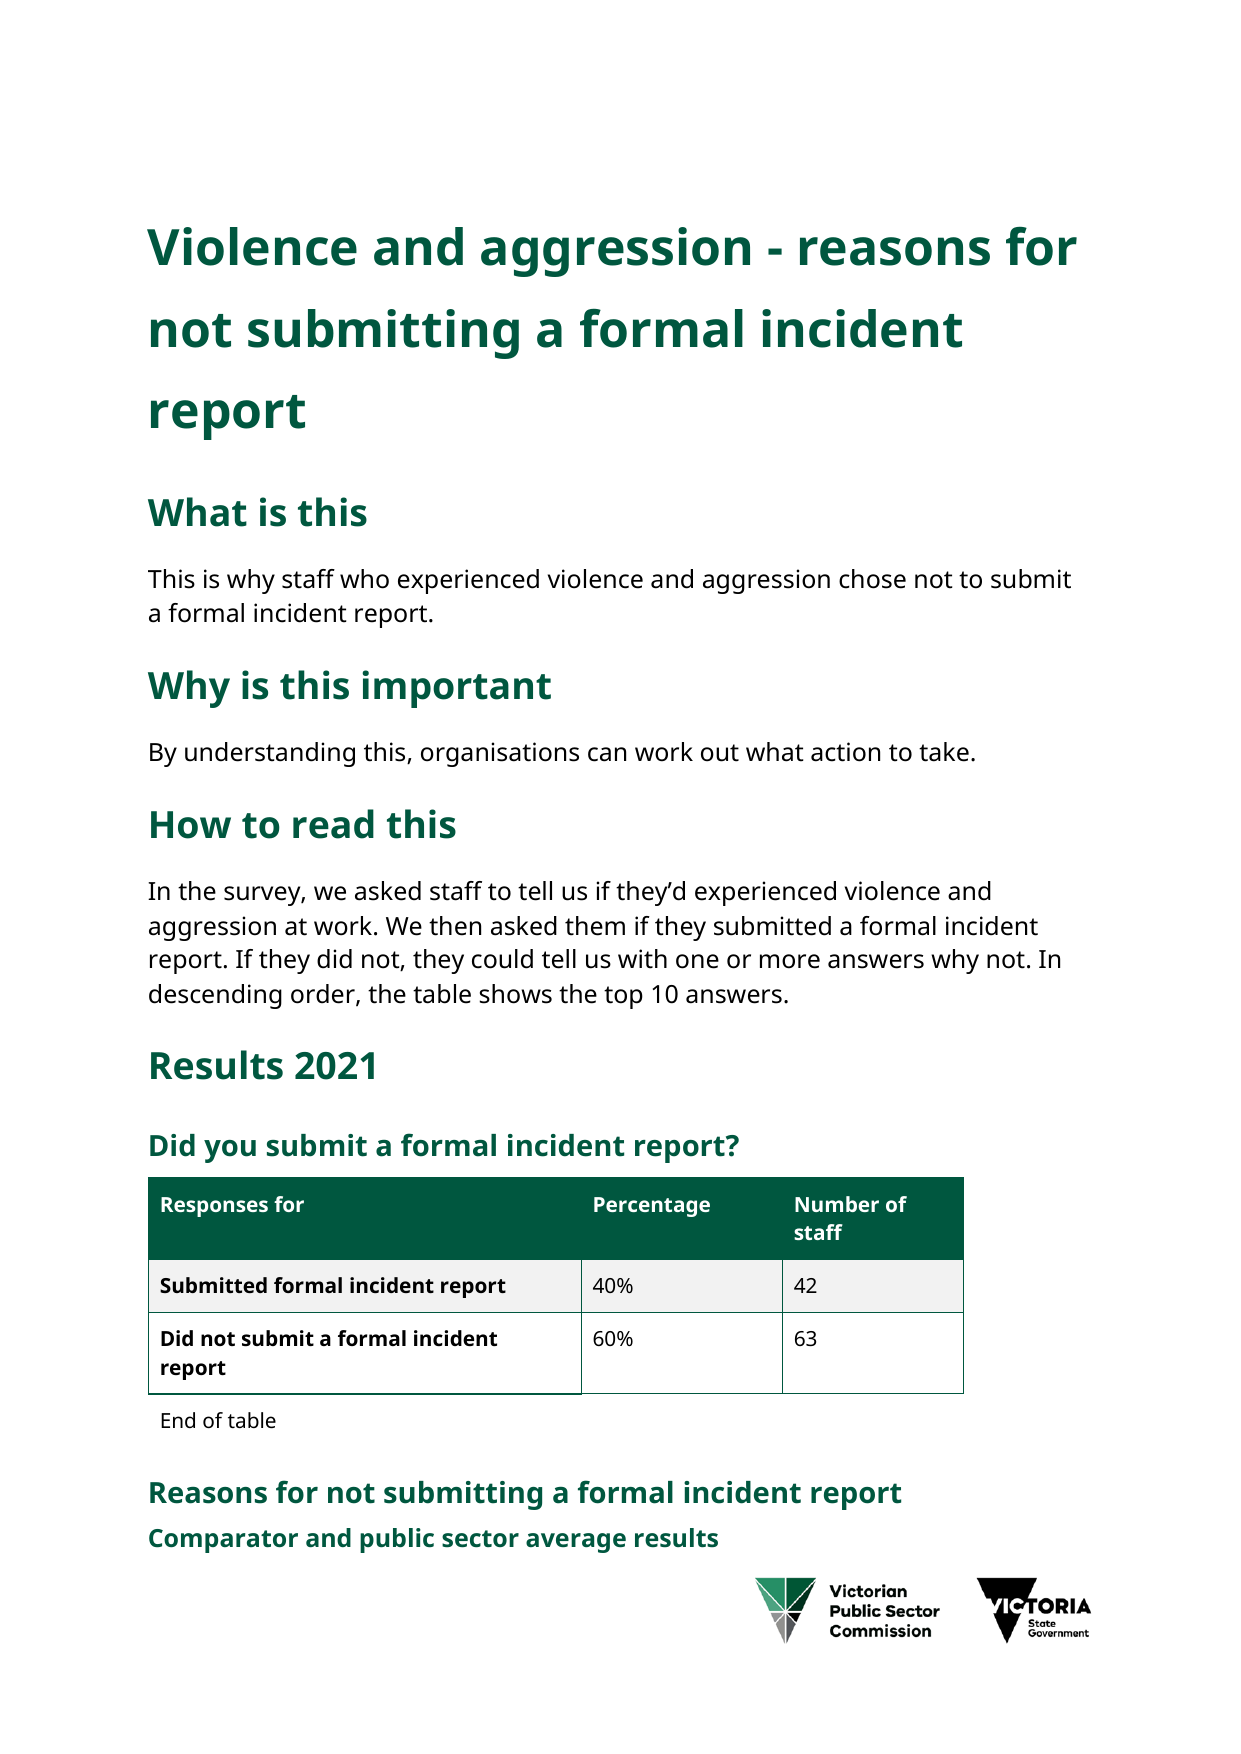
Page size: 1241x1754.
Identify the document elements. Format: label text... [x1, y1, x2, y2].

picture [754, 1577, 1093, 1645]
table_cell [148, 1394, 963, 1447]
subtitle How to read this [148, 798, 1092, 849]
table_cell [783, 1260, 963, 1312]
subtitle Did you submit a formal incident report? [148, 1126, 1092, 1165]
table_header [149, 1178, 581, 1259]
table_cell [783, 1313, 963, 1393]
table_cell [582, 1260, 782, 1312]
subtitle What is this [148, 486, 1092, 537]
subtitle Why is this important [148, 659, 1092, 710]
text By understanding this, organisations can work out what action to take. [148, 735, 1092, 769]
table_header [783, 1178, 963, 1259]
text In the survey, we asked staff to tell us if they’d experienced violence and aggression at work. We then asked them if they submitted a formal incident report. If they did not, they could tell us with one or more answers why not. In descending order, the table shows the top 10 answers. [148, 874, 1092, 1010]
subtitle Comparator and public sector average results [148, 1521, 1092, 1555]
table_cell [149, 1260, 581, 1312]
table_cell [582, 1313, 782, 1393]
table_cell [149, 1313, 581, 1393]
text This is why staff who experienced violence and aggression chose not to submit a formal incident report. [148, 562, 1092, 630]
subtitle Violence and aggression - reasons for not submitting a formal incident report [148, 212, 1092, 443]
subtitle Results 2021 [148, 1039, 1092, 1091]
subtitle Reasons for not submitting a formal incident report [148, 1472, 1092, 1512]
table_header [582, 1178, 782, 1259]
